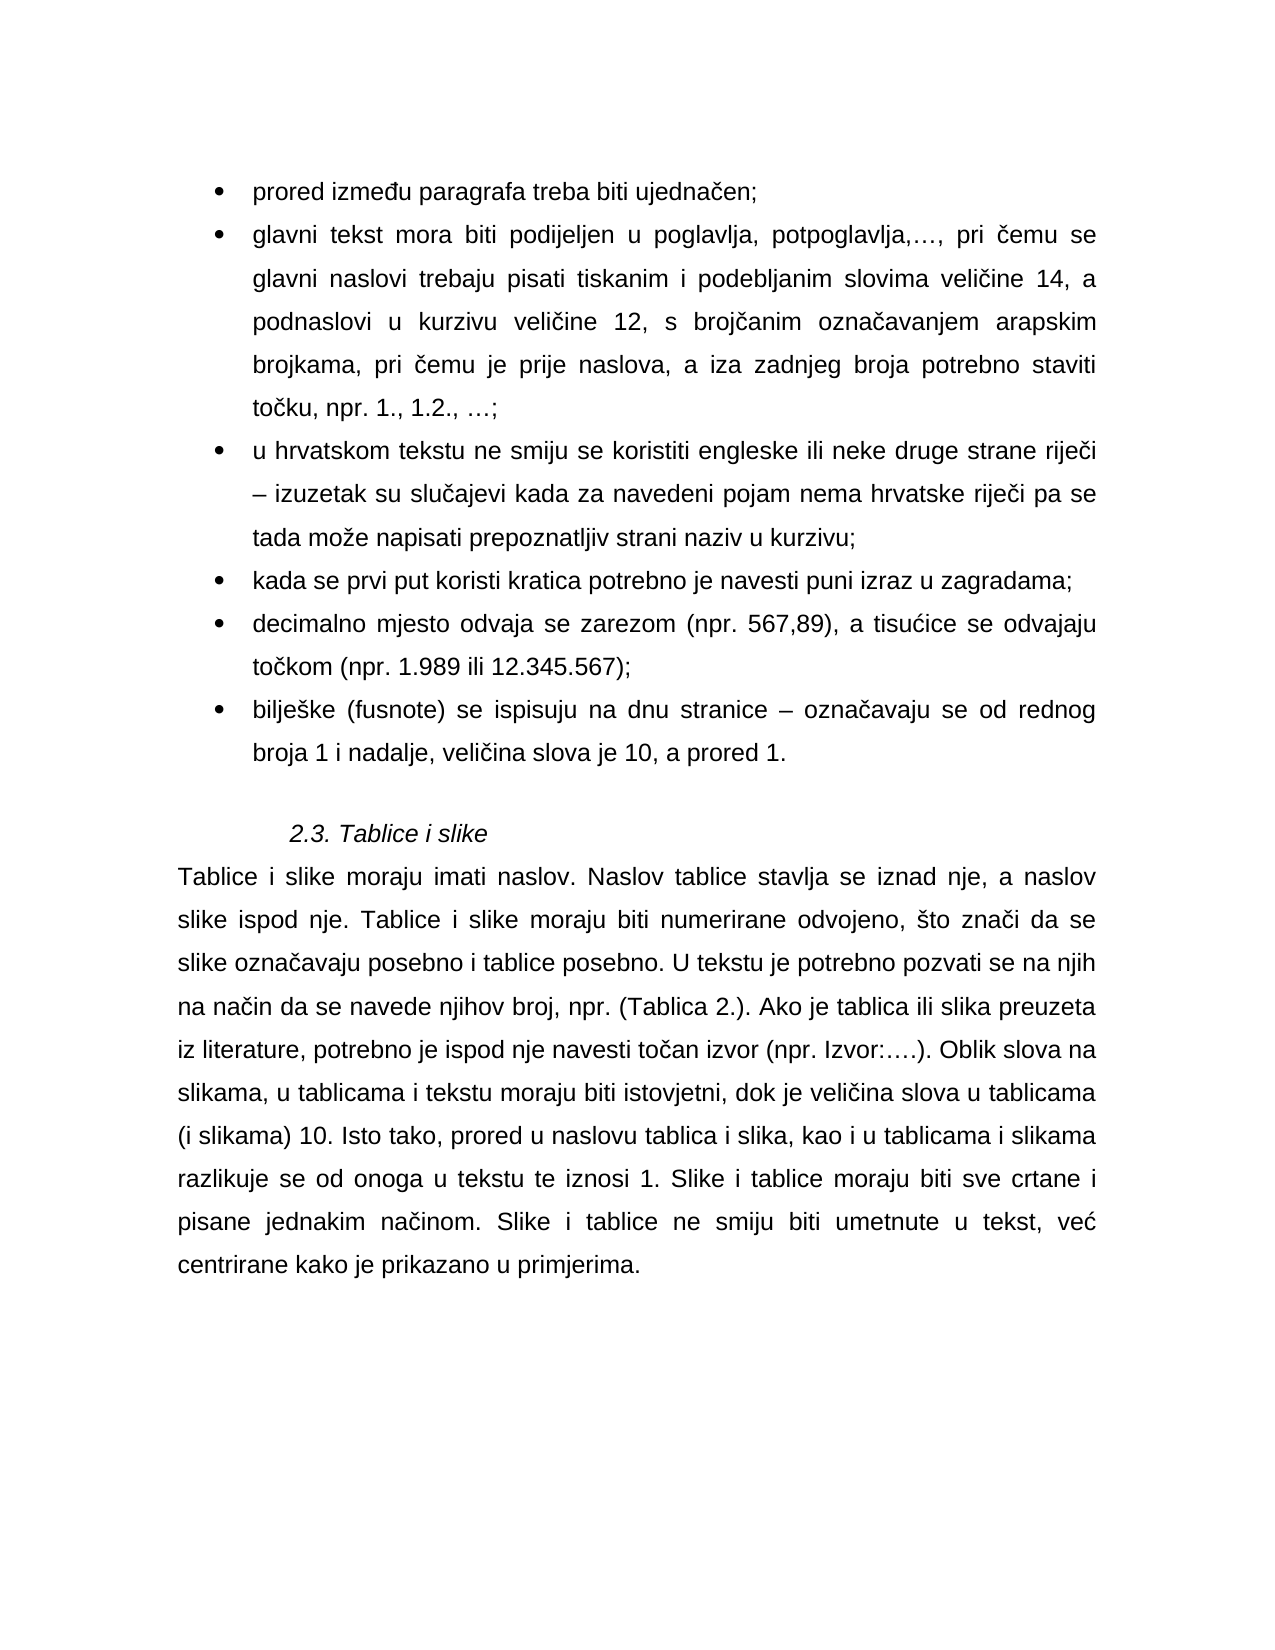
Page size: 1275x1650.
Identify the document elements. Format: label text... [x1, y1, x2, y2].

list glavni tekst mora biti podijeljen u poglavlja, potpoglavlja,…, pri čemu se glavni naslovi trebaju pisati tiskanim i podebljanim slovima veličine 14, a podnaslovi u kurzivu veličine 12, s brojčanim označavanjem arapskim brojkama, pri čemu je prije naslova, a iza zadnjeg broja potrebno staviti točku, npr. 1., 1.2., …; [215, 220, 1098, 422]
list bilješke (fusnote) se ispisuju na dnu stranice – označavaju se od rednog broja 1 i nadalje, veličina slova je 10, a prored 1. [215, 695, 1098, 767]
text Tablice i slike moraju imati naslov. Naslov tablice stavlja se iznad nje, a naslov slike ispod nje. Tablice i slike moraju biti numerirane odvojeno, što znači da se slike označavaju posebno i tablice posebno. U tekstu je potrebno pozvati se na njih na način da se navede njihov broj, npr. (Tablica 2.). Ako je tablica ili slika preuzeta iz literature, potrebno je ispod nje navesti točan izvor (npr. Izvor:….). Oblik slova na slikama, u tablicama i tekstu moraju biti istovjetni, dok je veličina slova u tablicama (i slikama) 10. Isto tako, prored u naslovu tablica i slika, kao i u tablicama i slikama razlikuje se od onoga u tekstu te iznosi 1. Slike i tablice moraju biti sve crtane i pisane jednakim načinom. Slike i tablice ne smiju biti umetnute u tekst, već centrirane kako je prikazano u primjerima. [177, 862, 1098, 1279]
list prored između paragrafa treba biti ujednačen; [215, 177, 1098, 206]
list decimalno mjesto odvaja se zarezom (npr. 567,89), a tisućice se odvajaju točkom (npr. 1.989 ili 12.345.567); [215, 609, 1098, 681]
list kada se prvi put koristi kratica potrebno je navesti puni izraz u zagradama; [215, 566, 1098, 594]
subtitle Tablice i slike [289, 819, 1098, 848]
list u hrvatskom tekstu ne smiju se koristiti engleske ili neke druge strane riječi – izuzetak su slučajevi kada za navedeni pojam nema hrvatske riječi pa se tada može napisati prepoznatljiv strani naziv u kurzivu; [215, 436, 1098, 551]
